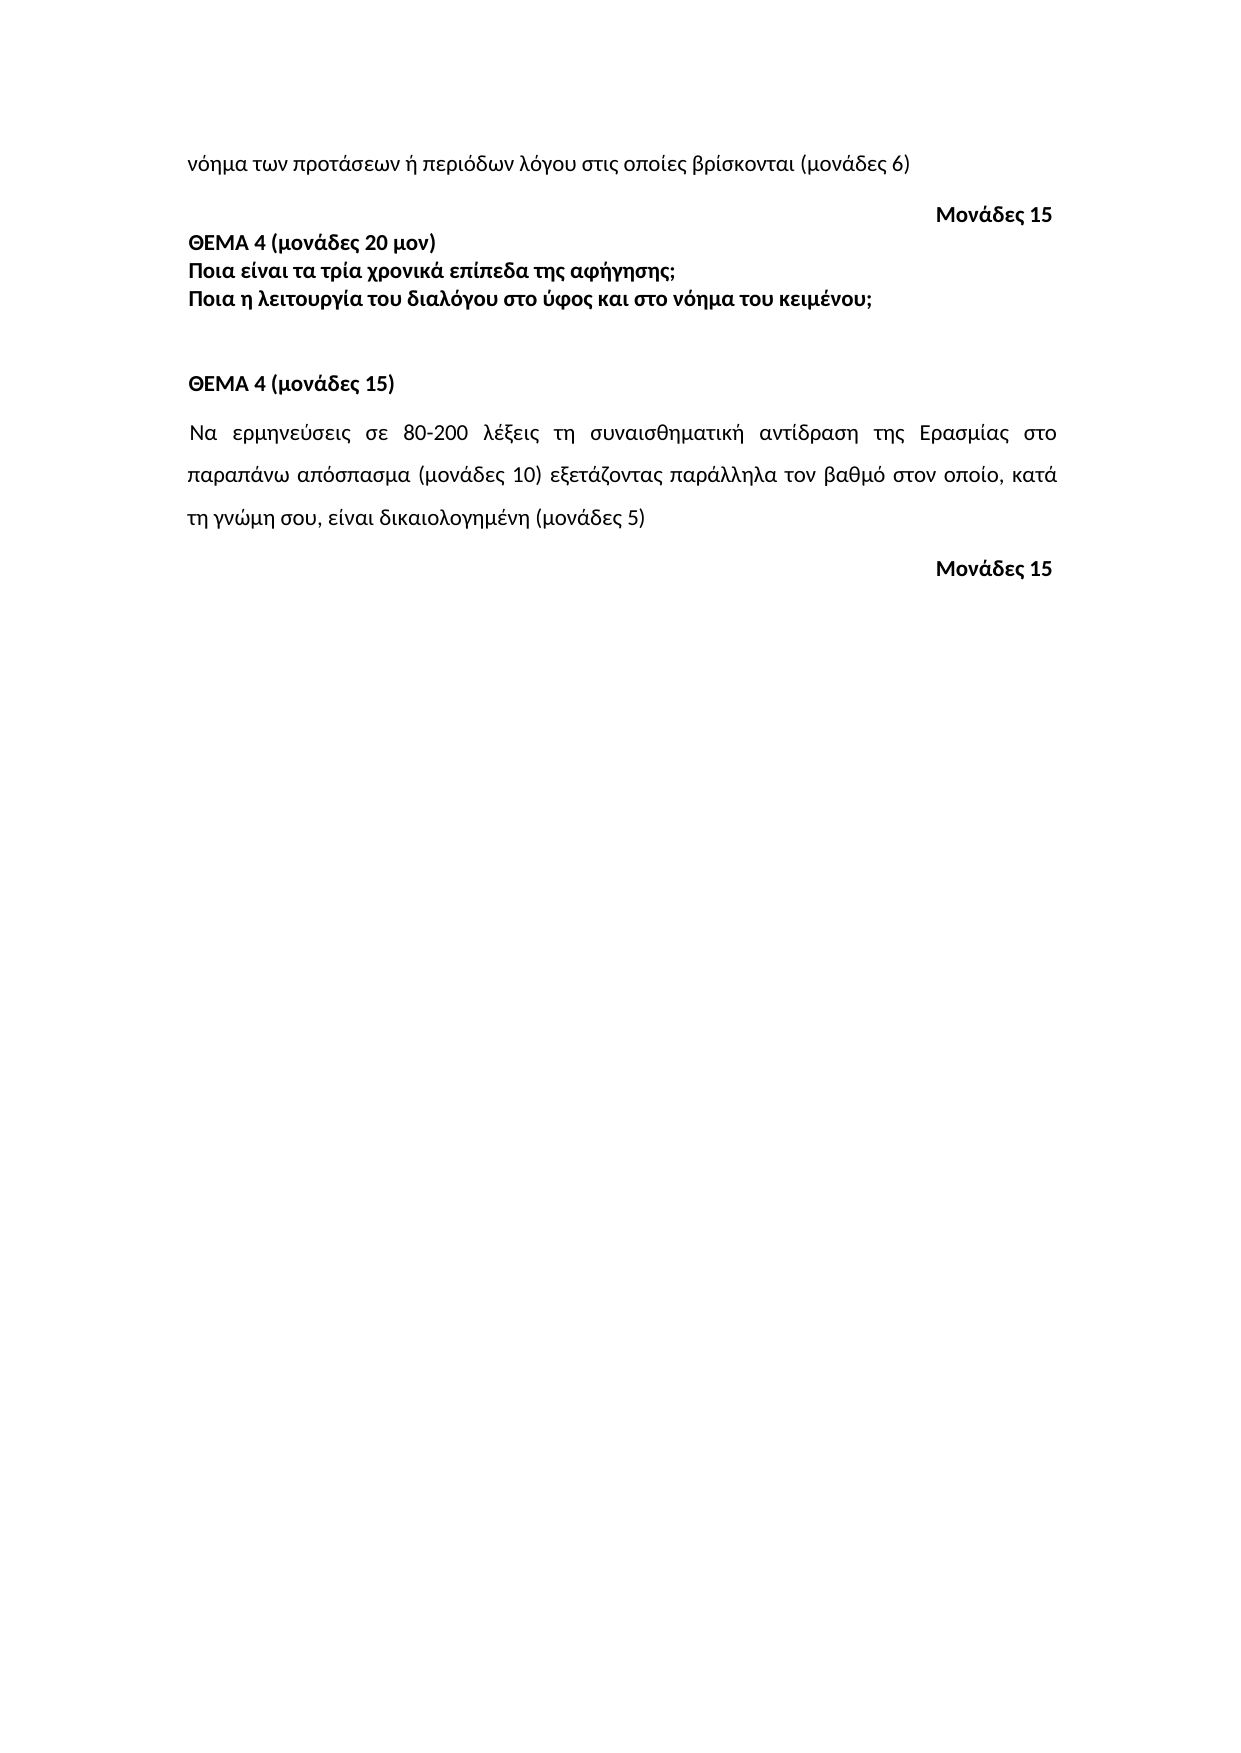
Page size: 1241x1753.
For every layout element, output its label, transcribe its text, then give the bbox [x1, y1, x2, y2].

text Ποια η λειτουργία του διαλόγου στο ύφος και στο νόημα του κειμένου; [188, 284, 1058, 313]
text ΘΕΜΑ 4 (μονάδες 15) [188, 369, 1058, 397]
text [187, 149, 1059, 177]
text ΘΕΜΑ 4 (μονάδες 20 μον) [188, 228, 1058, 257]
text Να ερμηνεύσεις σε 80-200 λέξεις τη συναισθηματική αντίδραση της Ερασμίας στο παραπάνω απόσπασμα (μονάδες 10) εξετάζοντας παράλληλα τον βαθμό στον οποίο, κατά τη γνώμη σου, είναι δικαιολογημένη (μονάδες 5) [187, 418, 1058, 531]
text Ποια είναι τα τρία χρονικά επίπεδα της αφήγησης; [188, 257, 1058, 284]
text Μονάδες 15 [185, 554, 1053, 582]
text Μονάδες 15 [185, 201, 1053, 228]
